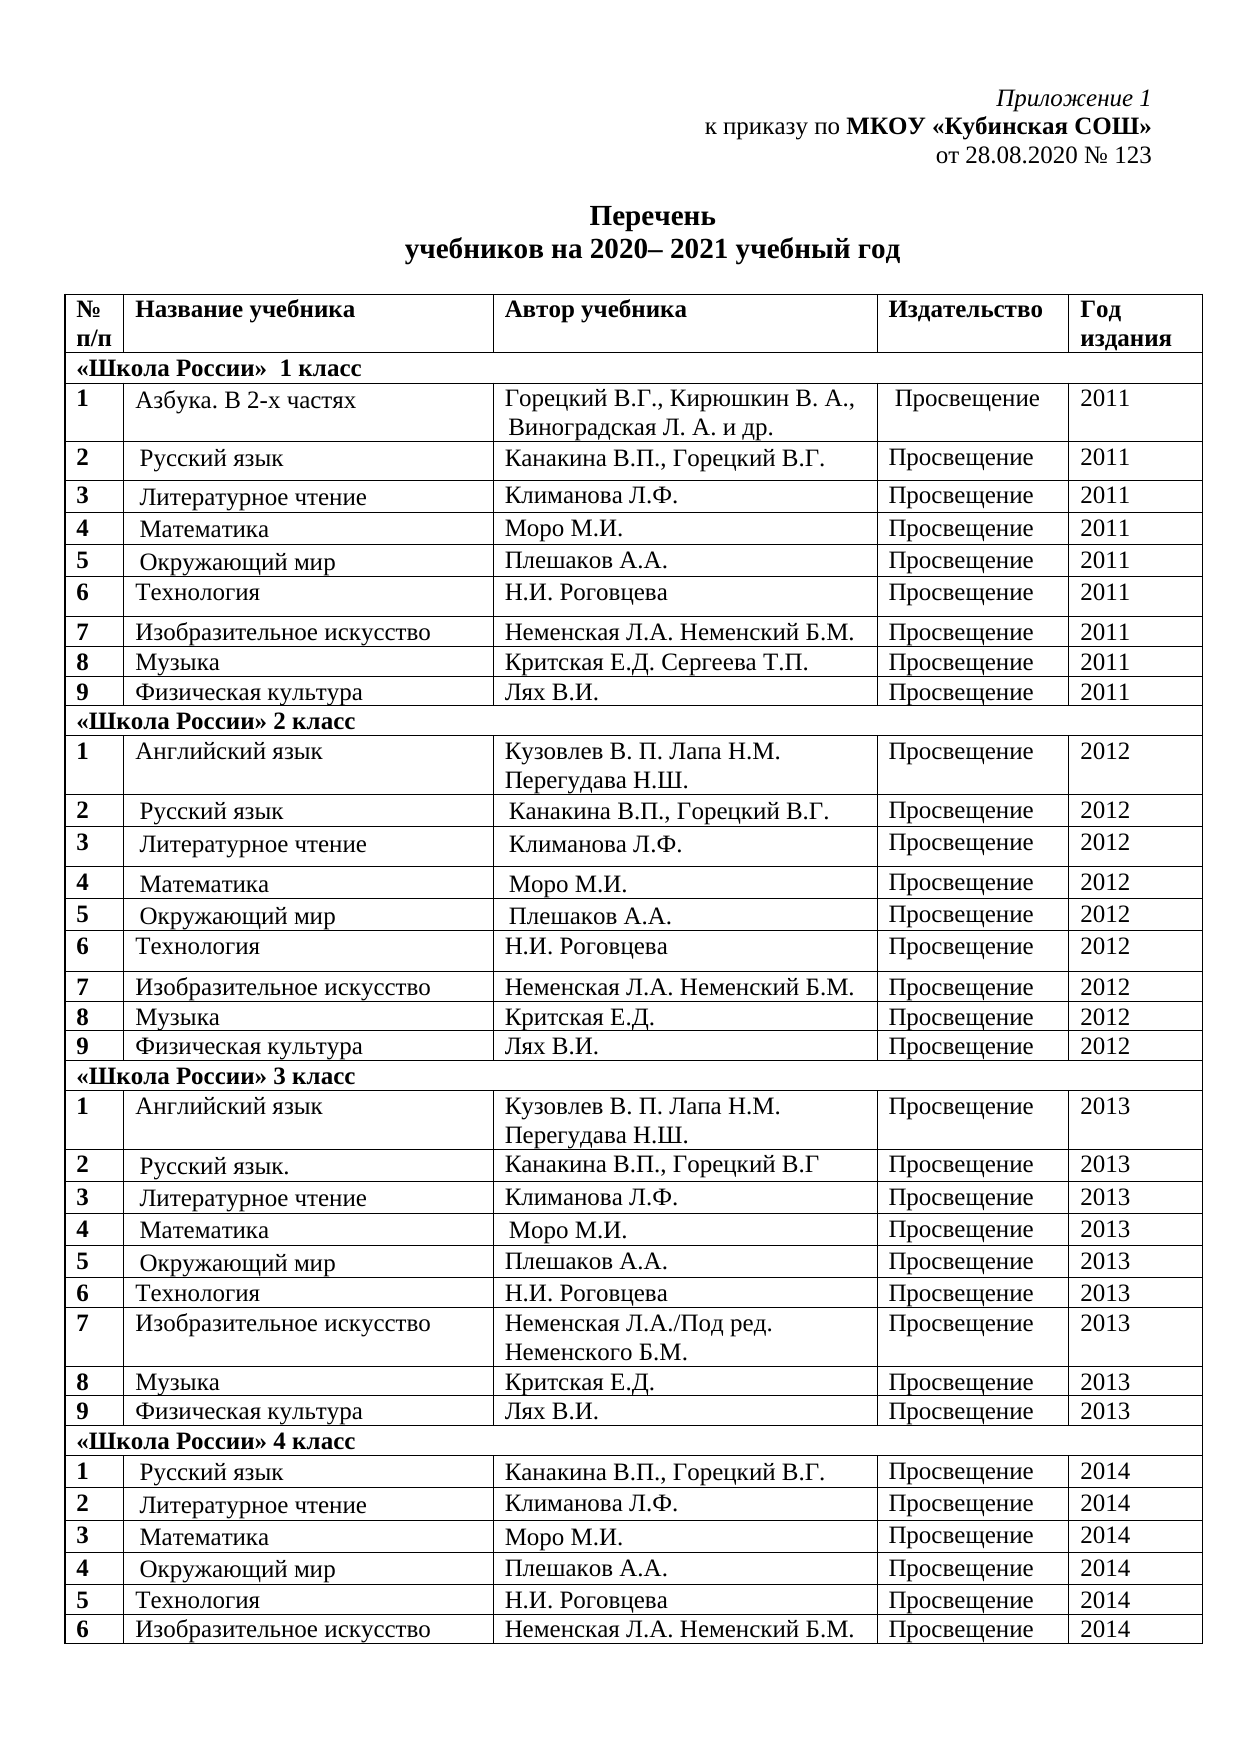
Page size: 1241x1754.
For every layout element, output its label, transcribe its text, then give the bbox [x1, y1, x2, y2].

table_cell Музыка [124, 1367, 493, 1395]
table_cell 2011 [1069, 481, 1202, 512]
table_cell Просвещение [878, 867, 1068, 898]
table_cell Лях В.И. [494, 1031, 877, 1060]
text учебников на 2020– 2021 учебный год [153, 231, 1152, 265]
table_cell 2012 [1069, 899, 1202, 930]
table_cell Плешаков А.А. [494, 1553, 877, 1584]
table_cell Просвещение [878, 1214, 1068, 1245]
table_cell 2014 [1069, 1488, 1202, 1519]
table_cell 2013 [1069, 1091, 1202, 1148]
table_cell Просвещение [878, 545, 1068, 576]
table_cell «Школа России» 3 класс [66, 1061, 1202, 1090]
table_cell Моро М.И. [494, 1521, 877, 1552]
table_cell Окружающий мир [124, 1246, 493, 1277]
table_cell 2 [66, 442, 123, 479]
table_cell Математика [124, 513, 493, 544]
table_cell Неменская Л.А./Под ред. Неменского Б.М. [688, 1308, 877, 1366]
table_cell 2011 [1069, 677, 1202, 705]
table_cell 2 [66, 795, 123, 826]
table_cell 6 [66, 1278, 123, 1307]
table_cell Технология [124, 577, 493, 616]
table_cell Технология [124, 1278, 493, 1307]
table_cell Физическая культура [124, 1031, 493, 1060]
table_cell Азбука. В 2-х частях [124, 384, 493, 441]
table_cell 2014 [1069, 1456, 1202, 1487]
table_cell 2014 [1069, 1585, 1202, 1613]
table_cell Неменская Л.А. Неменский Б.М. [494, 972, 877, 1001]
table_cell Лях В.И. [494, 1396, 877, 1425]
table_cell 2 [66, 1488, 123, 1519]
table_cell Просвещение [878, 513, 1068, 544]
table_cell 7 [66, 617, 123, 646]
table_cell 2012 [1069, 972, 1202, 1001]
table_cell 6 [66, 931, 123, 971]
table_header № п/п [66, 295, 123, 352]
table_cell Просвещение [878, 1278, 1068, 1307]
table_cell Литературное чтение [124, 827, 493, 866]
table_cell 3 [66, 1182, 123, 1213]
table_cell Просвещение [878, 1615, 1068, 1643]
table_cell 2011 [1069, 442, 1202, 479]
table_cell Математика [124, 867, 493, 898]
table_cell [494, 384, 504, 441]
table_cell Изобразительное искусство [124, 617, 493, 646]
table_cell Н.И. Роговцева [494, 577, 877, 616]
table_cell 4 [66, 513, 123, 544]
table_cell 6 [66, 577, 123, 616]
table_cell 2013 [1069, 1214, 1202, 1245]
table_cell 2013 [1069, 1150, 1202, 1181]
text от 28.08.2020 № 123 [153, 140, 1152, 169]
table_cell Плешаков А.А. [494, 545, 877, 576]
text к приказу по МКОУ «Кубинская СОШ» [153, 111, 1152, 140]
table_cell Плешаков А.А. [494, 899, 877, 930]
table_cell Просвещение [878, 1182, 1068, 1213]
table_cell Просвещение [878, 1091, 1068, 1148]
table_cell Просвещение [878, 677, 1068, 705]
table_cell 2012 [1069, 736, 1202, 794]
table_cell Просвещение [878, 442, 1068, 479]
table_cell 5 [66, 1246, 123, 1277]
table_cell 2011 [1069, 545, 1202, 576]
table_cell Климанова Л.Ф. [494, 1182, 877, 1213]
table_cell Просвещение [878, 1396, 1068, 1425]
table_cell Просвещение [878, 1150, 1068, 1181]
table_cell 8 [66, 1002, 123, 1030]
table_cell 1 [66, 384, 123, 441]
table_cell Просвещение [878, 795, 1068, 826]
table_cell Плешаков А.А. [494, 1246, 877, 1277]
table_cell 5 [66, 899, 123, 930]
table_cell Климанова Л.Ф. [494, 1488, 877, 1519]
table_cell 2011 [1069, 647, 1202, 676]
table_header Издательство [878, 295, 1068, 352]
table_cell 4 [66, 1214, 123, 1245]
table_cell Просвещение [878, 1521, 1068, 1552]
table_cell Литературное чтение [124, 481, 493, 512]
table_cell Просвещение [878, 617, 1068, 646]
table_cell Русский язык [124, 442, 493, 479]
table_cell Просвещение [878, 647, 1068, 676]
table_cell Физическая культура [124, 1396, 493, 1425]
table_cell 5 [66, 1585, 123, 1613]
table_cell Просвещение [878, 1246, 1068, 1277]
table_cell 2012 [1069, 931, 1202, 971]
table_cell 4 [66, 867, 123, 898]
table_cell 4 [66, 1553, 123, 1584]
table_cell Кузовлев В. П. Лапа Н.М. Перегудава Н.Ш. [494, 1091, 877, 1148]
table_cell 1 [66, 736, 123, 794]
table_cell 3 [66, 1521, 123, 1552]
table_cell 2012 [1069, 1002, 1202, 1030]
table_cell Канакина В.П., Горецкий В.Г. [494, 442, 877, 479]
table_cell 2013 [1069, 1308, 1202, 1366]
table_cell 2011 [1069, 513, 1202, 544]
table_cell Просвещение [878, 1031, 1068, 1060]
table_cell Просвещение [878, 1456, 1068, 1487]
table_header Автор учебника [494, 295, 877, 352]
table_cell Канакина В.П., Горецкий В.Г. [494, 1456, 877, 1487]
table_cell Изобразительное искусство [124, 972, 493, 1001]
table_cell Английский язык [124, 736, 493, 794]
table_cell Просвещение [878, 384, 1068, 441]
table_cell 8 [66, 1367, 123, 1395]
table_cell 1 [66, 1091, 123, 1148]
table_cell Климанова Л.Ф. [494, 481, 877, 512]
table_cell Канакина В.П., Горецкий В.Г [494, 1150, 877, 1181]
table_cell 6 [66, 1615, 123, 1643]
table_cell Технология [124, 931, 493, 971]
table_cell Физическая культура [124, 677, 493, 705]
table_cell «Школа России» 2 класс [66, 706, 1202, 735]
table_cell 5 [66, 545, 123, 576]
table_cell «Школа России» 1 класс [66, 353, 1202, 382]
table_cell 2014 [1069, 1553, 1202, 1584]
table_cell «Школа России» 4 класс [66, 1426, 1202, 1455]
text Приложение 1 [153, 83, 1152, 111]
table_cell Просвещение [878, 577, 1068, 616]
table_cell Изобразительное искусство [124, 1615, 493, 1643]
table_cell 2013 [1069, 1278, 1202, 1307]
table_cell Просвещение [878, 1367, 1068, 1395]
table_cell 9 [66, 1031, 123, 1060]
table_cell 2014 [1069, 1521, 1202, 1552]
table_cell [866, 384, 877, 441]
table_cell 8 [66, 647, 123, 676]
table_cell Изобразительное искусство [124, 1308, 493, 1366]
table_cell Технология [124, 1585, 493, 1613]
table_cell 2012 [1069, 1031, 1202, 1060]
table_cell Окружающий мир [124, 545, 493, 576]
table_cell Русский язык [124, 795, 493, 826]
table_cell Литературное чтение [124, 1182, 493, 1213]
table_cell Лях В.И. [494, 677, 877, 705]
table_cell Просвещение [878, 736, 1068, 794]
table_cell Русский язык. [124, 1150, 493, 1181]
table_cell 3 [66, 827, 123, 866]
table_cell 2011 [1069, 617, 1202, 646]
table_cell Английский язык [124, 1091, 493, 1148]
table_cell 2014 [1069, 1615, 1202, 1643]
table_cell Окружающий мир [124, 1553, 493, 1584]
table_cell Канакина В.П., Горецкий В.Г. [494, 795, 877, 826]
table_header Название учебника [124, 295, 493, 352]
table_cell 2 [66, 1150, 123, 1181]
table_cell Просвещение [878, 1308, 1068, 1366]
table_cell Просвещение [878, 827, 1068, 866]
table_cell Н.И. Роговцева [494, 1585, 877, 1613]
table_cell Математика [124, 1214, 493, 1245]
table_cell 1 [66, 1456, 123, 1487]
table_cell Н.И. Роговцева [494, 931, 877, 971]
table_cell 7 [66, 972, 123, 1001]
table_cell 2013 [1069, 1396, 1202, 1425]
table_cell Критская Е.Д. Сергеева Т.П. [494, 647, 877, 676]
table_cell 9 [66, 677, 123, 705]
table_cell Критская Е.Д. [494, 1367, 877, 1395]
table_cell Литературное чтение [124, 1488, 493, 1519]
table_cell Неменская Л.А. Неменский Б.М. [494, 1615, 877, 1643]
table_cell Климанова Л.Ф. [494, 827, 877, 866]
table_cell 2013 [1069, 1182, 1202, 1213]
table_cell Критская Е.Д. [494, 1002, 877, 1030]
table_cell Просвещение [878, 1553, 1068, 1584]
table_cell 9 [66, 1396, 123, 1425]
table_header Год издания [1069, 295, 1202, 352]
table_cell Математика [124, 1521, 493, 1552]
table_cell Моро М.И. [494, 1214, 877, 1245]
table_cell Просвещение [878, 1488, 1068, 1519]
table_cell Музыка [124, 647, 493, 676]
table_cell Музыка [124, 1002, 493, 1030]
table_cell 2011 [1069, 384, 1202, 441]
table_cell 2013 [1069, 1367, 1202, 1395]
table_cell Русский язык [124, 1456, 493, 1487]
table_cell Кузовлев В. П. Лапа Н.М. Перегудава Н.Ш. [494, 736, 877, 794]
table_cell 3 [66, 481, 123, 512]
table_cell Н.И. Роговцева [494, 1278, 877, 1307]
table_cell 2012 [1069, 867, 1202, 898]
text Перечень [153, 198, 1152, 231]
table_cell Просвещение [878, 481, 1068, 512]
table_cell Окружающий мир [124, 899, 493, 930]
table_cell Неменская Л.А. Неменский Б.М. [494, 617, 877, 646]
table_cell Просвещение [878, 931, 1068, 971]
table_cell Просвещение [878, 1585, 1068, 1613]
table_cell 2012 [1069, 795, 1202, 826]
table_cell Моро М.И. [494, 867, 877, 898]
table_cell 2012 [1069, 827, 1202, 866]
table_cell Просвещение [878, 1002, 1068, 1030]
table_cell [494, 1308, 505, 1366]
table_cell Просвещение [878, 972, 1068, 1001]
table_cell 2011 [1069, 577, 1202, 616]
table_cell Моро М.И. [494, 513, 877, 544]
table_cell Просвещение [878, 899, 1068, 930]
table_cell 7 [66, 1308, 123, 1366]
table_cell 2013 [1069, 1246, 1202, 1277]
